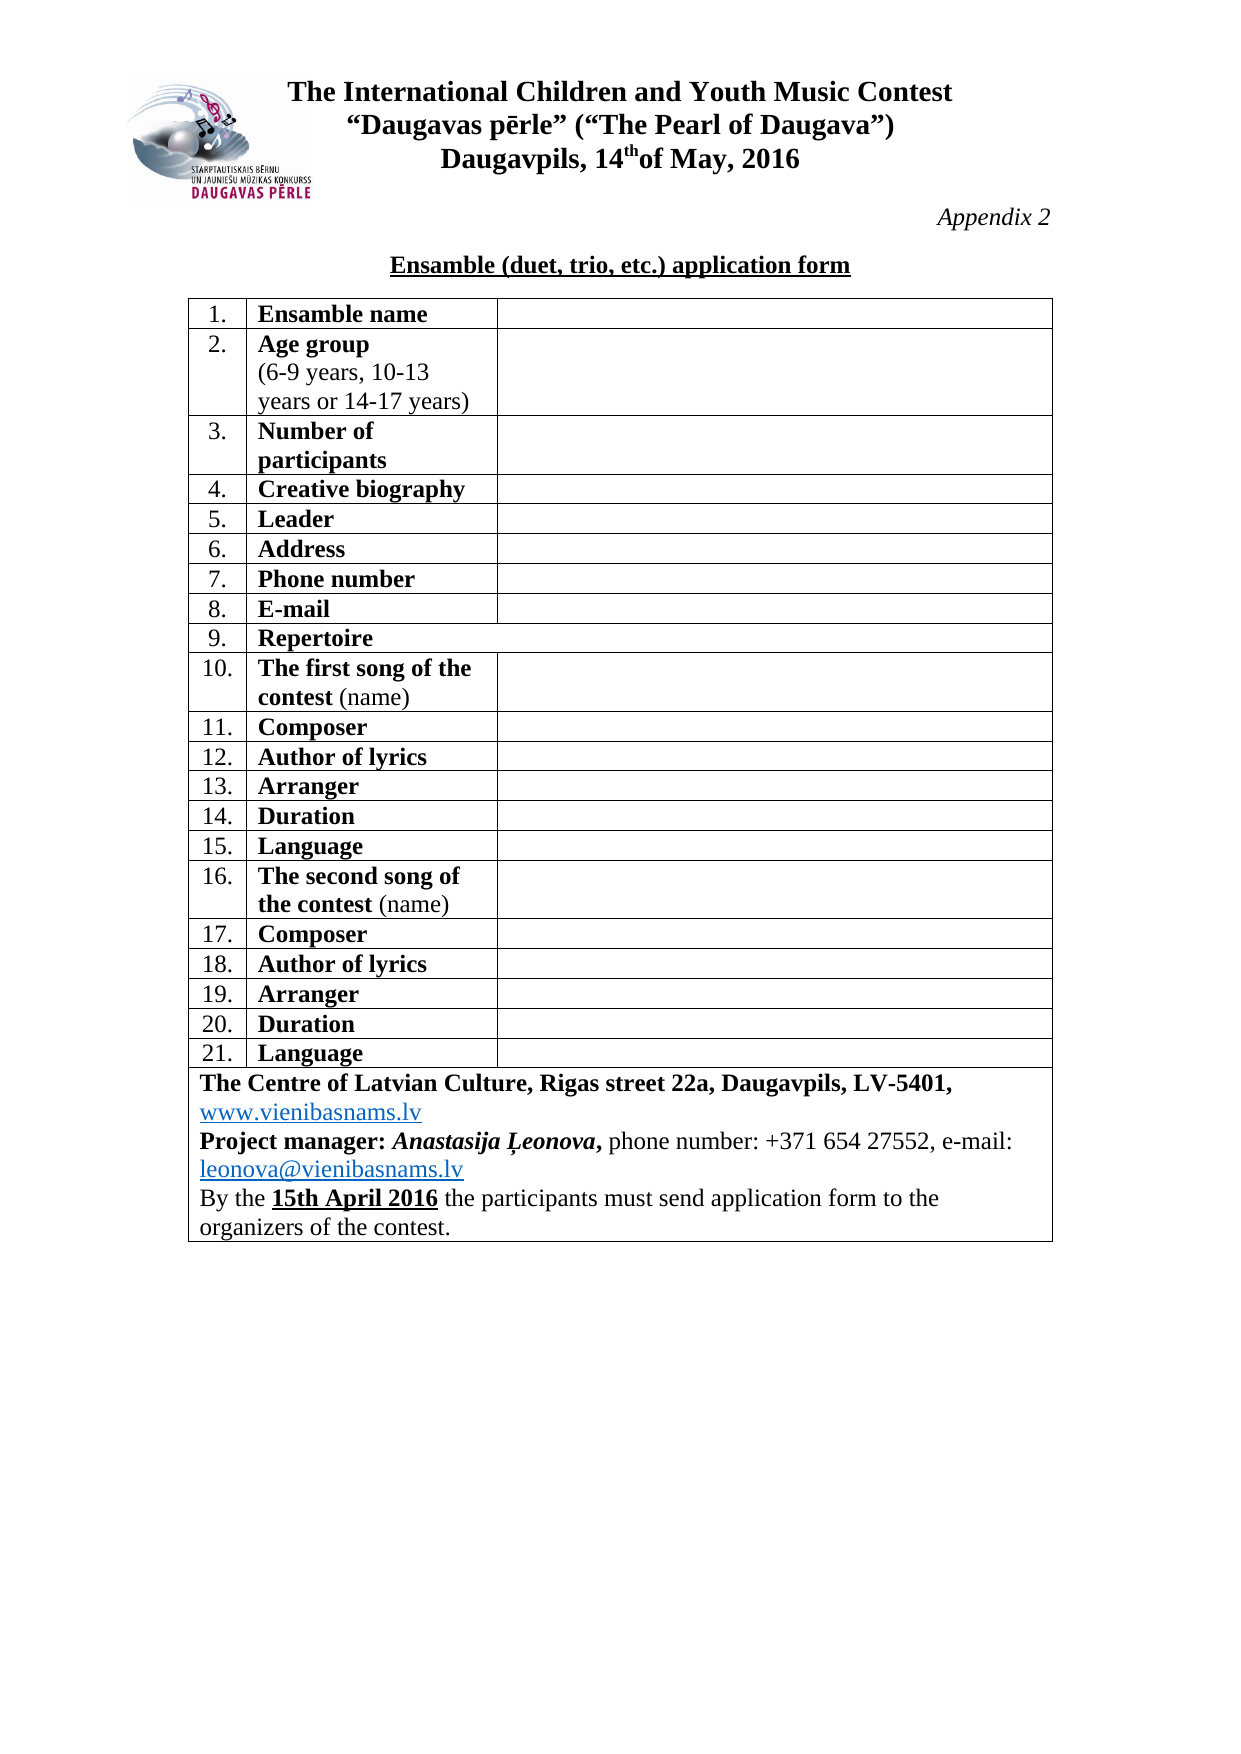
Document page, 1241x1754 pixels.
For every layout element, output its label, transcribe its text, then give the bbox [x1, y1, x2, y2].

text Appendix 2 [187, 202, 1053, 231]
table_cell The first song of the contest (name) [247, 653, 497, 711]
table_cell 9. [189, 624, 246, 652]
table_cell 8. [189, 594, 246, 622]
table_cell [498, 831, 1052, 860]
table_cell Number of participants [247, 416, 497, 473]
table_cell [498, 742, 1052, 770]
table_cell Composer [247, 919, 497, 948]
table_cell 12. [189, 742, 246, 770]
table_cell 6. [189, 534, 246, 563]
table_cell Composer [247, 712, 497, 741]
table_cell Arranger [247, 771, 497, 800]
table_header Ensamble name [247, 299, 497, 328]
table_cell 7. [189, 564, 246, 593]
table_cell Duration [247, 801, 497, 830]
table_cell 2. [189, 329, 246, 415]
table_cell Language [247, 1039, 497, 1067]
table_cell Creative biography [247, 475, 497, 503]
table_cell 19. [189, 979, 246, 1008]
table_cell Phone number [247, 564, 497, 593]
table_cell 15. [189, 831, 246, 860]
table_cell Age group (6-9 years, 10-13 years or 14-17 years) [247, 329, 497, 415]
table_cell 21. [189, 1039, 246, 1067]
table_cell [498, 801, 1052, 830]
table_cell 20. [189, 1009, 246, 1037]
table_cell Language [247, 831, 497, 860]
table_cell [498, 712, 1052, 741]
text Ensamble (duet, trio, etc.) application form [187, 250, 1053, 279]
table_cell Author of lyrics [247, 742, 497, 770]
table_cell [498, 504, 1052, 533]
picture [126, 75, 314, 210]
table_cell 11. [189, 712, 246, 741]
table_cell 4. [189, 475, 246, 503]
table_cell 3. [189, 416, 246, 473]
table_cell The Centre of Latvian Culture, Rigas street 22a, Daugavpils, LV-5401, www.vienibasnams.lv Project manager: Anastasija Ļeonova, phone number: +371 654 27552, e-mail: leonova@vienibasnams.lv By the 15th April 2016 the participants must send application form to the organizers of the contest. [189, 1068, 1052, 1241]
table_cell 10. [189, 653, 246, 711]
table_cell [498, 564, 1052, 593]
table_cell [498, 979, 1052, 1008]
table_cell [498, 534, 1052, 563]
table_cell 17. [189, 919, 246, 948]
table_cell [498, 1039, 1052, 1067]
table_cell Address [247, 534, 497, 563]
table_header [498, 299, 1052, 328]
table_cell Arranger [247, 979, 497, 1008]
table_cell [498, 594, 1052, 622]
table_cell [498, 949, 1052, 978]
table_cell 5. [189, 504, 246, 533]
table_cell [498, 653, 1052, 711]
table_cell [498, 416, 1052, 473]
table_cell 13. [189, 771, 246, 800]
table_cell [498, 1009, 1052, 1037]
table_cell Repertoire [247, 624, 1052, 652]
table_cell E-mail [247, 594, 497, 622]
table_cell 16. [189, 861, 246, 918]
table_cell Leader [247, 504, 497, 533]
table_cell 18. [189, 949, 246, 978]
table_cell [498, 771, 1052, 800]
table_cell [498, 919, 1052, 948]
table_cell [498, 329, 1052, 415]
table_cell Author of lyrics [247, 949, 497, 978]
table_cell 14. [189, 801, 246, 830]
table_cell [498, 475, 1052, 503]
table_cell Duration [247, 1009, 497, 1037]
table_cell The second song of the contest (name) [247, 861, 497, 918]
table_cell [498, 861, 1052, 918]
table_header 1. [189, 299, 246, 328]
